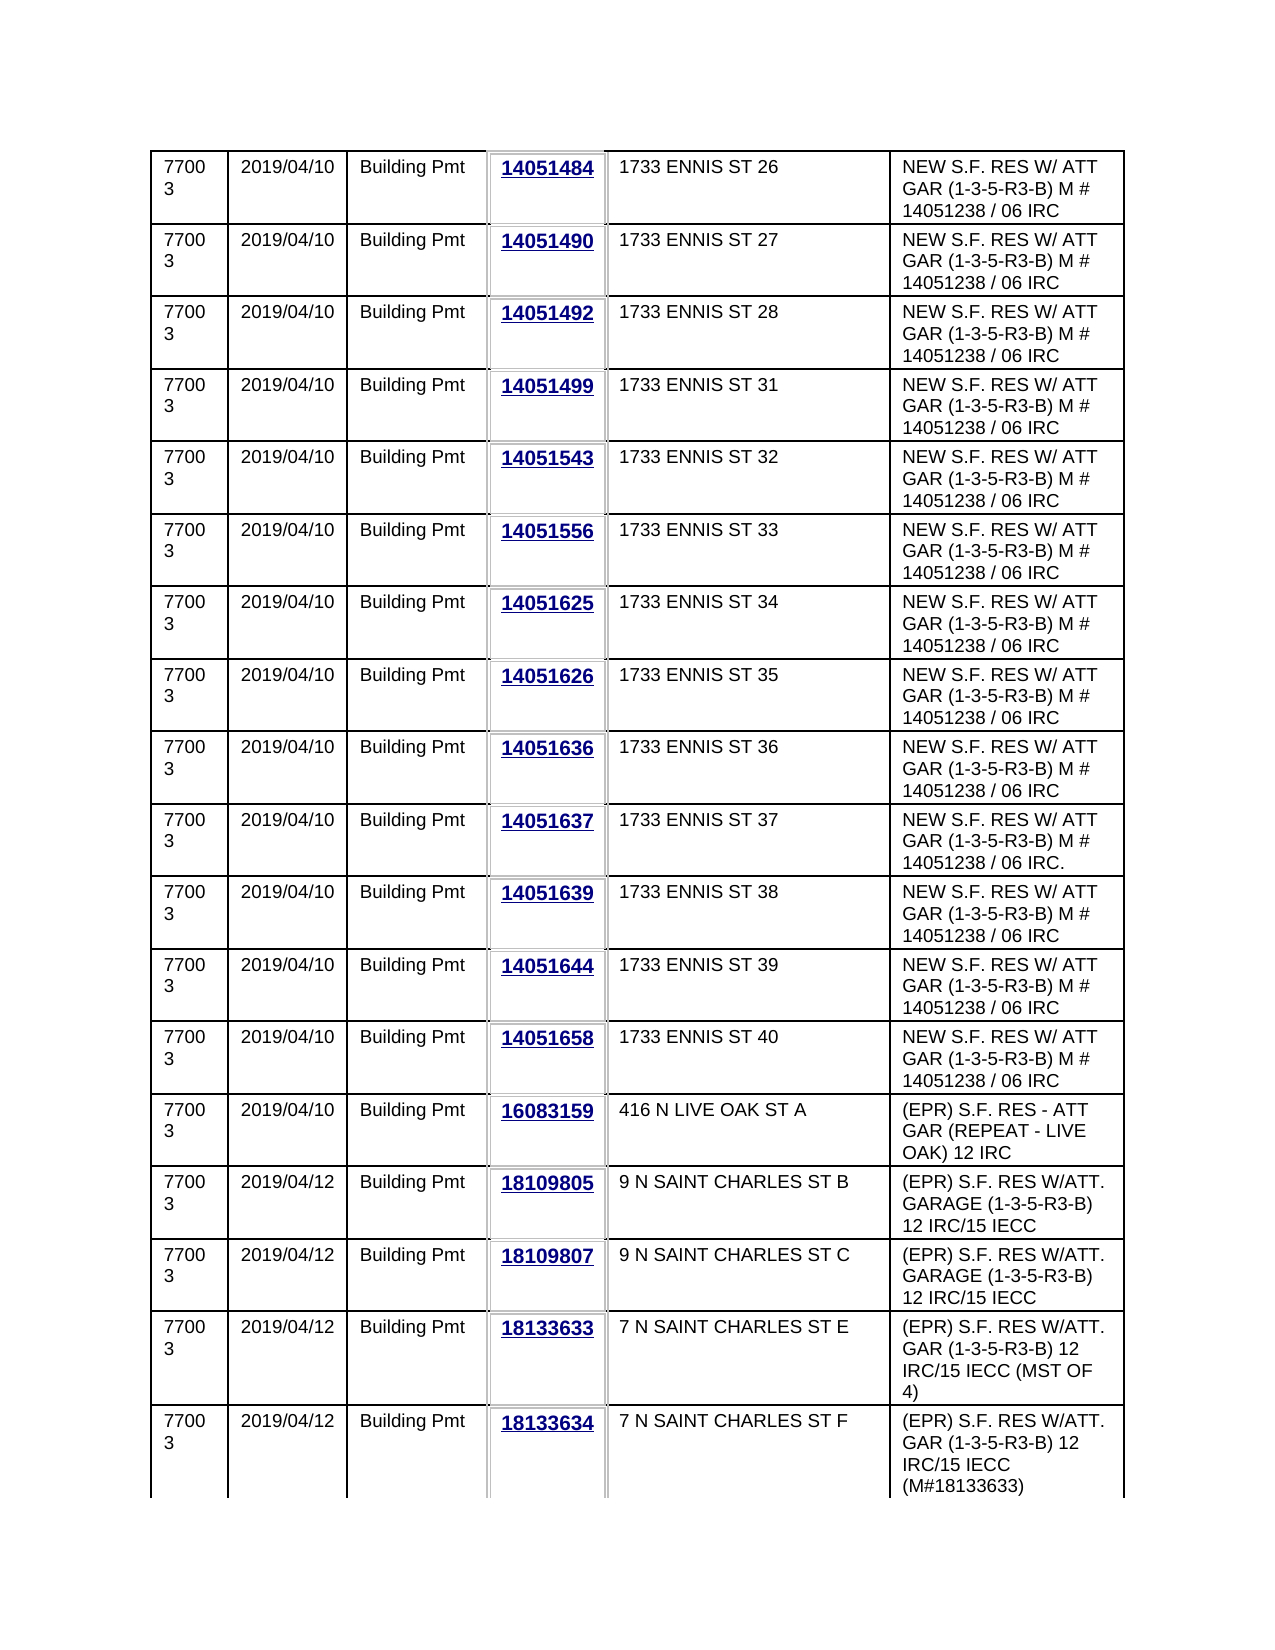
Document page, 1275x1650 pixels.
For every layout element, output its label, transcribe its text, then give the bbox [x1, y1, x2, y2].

table_cell NEW S.F. RES W/ ATT GAR (1-3-5-R3-B) M # 14051238 / 06 IRC [891, 732, 1123, 802]
table_cell Building Pmt [348, 950, 486, 1020]
table_cell 2019/04/10 [229, 732, 346, 802]
table_cell NEW S.F. RES W/ ATT GAR (1-3-5-R3-B) M # 14051238 / 06 IRC [891, 950, 1123, 1020]
table_cell 2019/04/10 [229, 950, 346, 1020]
table_cell 77003 [152, 297, 227, 367]
table_cell 7 N SAINT CHARLES ST E [609, 1312, 889, 1404]
table_cell 1733 ENNIS ST 26 [609, 152, 889, 222]
table_cell 14051484 [491, 155, 604, 222]
table_cell 1733 ENNIS ST 31 [609, 370, 889, 440]
table_cell 77003 [152, 152, 227, 222]
table_cell Building Pmt [348, 1022, 486, 1092]
table_cell 14051499 [491, 372, 604, 440]
table_cell Building Pmt [348, 152, 486, 222]
table_cell 77003 [152, 1312, 227, 1404]
table_cell 14051644 [491, 952, 604, 1020]
table_cell Building Pmt [348, 732, 486, 802]
table_cell 2019/04/10 [229, 805, 346, 875]
table_cell (EPR) S.F. RES W/ATT. GAR (1-3-5-R3-B) 12 IRC/15 IECC (MST OF 4) [891, 1312, 1123, 1404]
table_cell Building Pmt [348, 225, 486, 295]
table_cell NEW S.F. RES W/ ATT GAR (1-3-5-R3-B) M # 14051238 / 06 IRC. [891, 805, 1123, 875]
table_cell Building Pmt [348, 297, 486, 367]
table_cell Building Pmt [348, 442, 486, 512]
table_cell 77003 [152, 732, 227, 802]
table_cell Building Pmt [348, 587, 486, 657]
table_cell 14051556 [491, 517, 604, 585]
table_cell 14051637 [491, 807, 604, 875]
table_cell 2019/04/10 [229, 152, 346, 222]
table_cell 14051639 [491, 880, 604, 947]
table_cell 14051543 [491, 445, 604, 512]
table_cell 77003 [152, 877, 227, 947]
table_cell 2019/04/10 [229, 442, 346, 512]
table_cell 77003 [152, 1022, 227, 1092]
table_cell 18133634 [491, 1409, 604, 1498]
table_cell 77003 [152, 1167, 227, 1237]
table_cell NEW S.F. RES W/ ATT GAR (1-3-5-R3-B) M # 14051238 / 06 IRC [891, 370, 1123, 440]
table_cell Building Pmt [348, 515, 486, 585]
table_cell 2019/04/10 [229, 587, 346, 657]
table_cell 77003 [152, 225, 227, 295]
table_cell NEW S.F. RES W/ ATT GAR (1-3-5-R3-B) M # 14051238 / 06 IRC [891, 660, 1123, 730]
table_cell 1733 ENNIS ST 39 [609, 950, 889, 1020]
table_cell NEW S.F. RES W/ ATT GAR (1-3-5-R3-B) M # 14051238 / 06 IRC [891, 297, 1123, 367]
table_cell 14051492 [491, 300, 604, 367]
table_cell 2019/04/12 [229, 1406, 346, 1498]
table_cell (EPR) S.F. RES W/ATT. GARAGE (1-3-5-R3-B) 12 IRC/15 IECC [891, 1167, 1123, 1237]
table_cell 18133633 [491, 1315, 604, 1404]
table_cell NEW S.F. RES W/ ATT GAR (1-3-5-R3-B) M # 14051238 / 06 IRC [891, 1022, 1123, 1092]
table_cell NEW S.F. RES W/ ATT GAR (1-3-5-R3-B) M # 14051238 / 06 IRC [891, 515, 1123, 585]
table_cell 1733 ENNIS ST 33 [609, 515, 889, 585]
table_cell 77003 [152, 660, 227, 730]
table_cell Building Pmt [348, 1167, 486, 1237]
table_cell 77003 [152, 442, 227, 512]
table_cell 2019/04/10 [229, 225, 346, 295]
table_cell 9 N SAINT CHARLES ST B [609, 1167, 889, 1237]
table_cell Building Pmt [348, 1406, 486, 1498]
table_cell 2019/04/10 [229, 660, 346, 730]
table_cell 77003 [152, 515, 227, 585]
table_cell 1733 ENNIS ST 35 [609, 660, 889, 730]
table_cell (EPR) S.F. RES - ATT GAR (REPEAT - LIVE OAK) 12 IRC [891, 1095, 1123, 1165]
table_cell 77003 [152, 1406, 227, 1498]
table_cell 2019/04/10 [229, 515, 346, 585]
table_cell 18109805 [491, 1170, 604, 1237]
table_cell 77003 [152, 1095, 227, 1165]
table_cell Building Pmt [348, 1240, 486, 1310]
table_cell 18109807 [491, 1242, 604, 1310]
table_cell 1733 ENNIS ST 38 [609, 877, 889, 947]
table_cell 9 N SAINT CHARLES ST C [609, 1240, 889, 1310]
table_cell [891, 1406, 1123, 1498]
table_cell 1733 ENNIS ST 36 [609, 732, 889, 802]
table_cell NEW S.F. RES W/ ATT GAR (1-3-5-R3-B) M # 14051238 / 06 IRC [891, 877, 1123, 947]
table_cell Building Pmt [348, 1095, 486, 1165]
table_cell 2019/04/10 [229, 877, 346, 947]
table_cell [891, 152, 1123, 222]
table_cell 2019/04/10 [229, 297, 346, 367]
table_cell 14051626 [491, 662, 604, 730]
table_cell 1733 ENNIS ST 37 [609, 805, 889, 875]
table_cell 7 N SAINT CHARLES ST F [609, 1406, 889, 1498]
table_cell 1733 ENNIS ST 32 [609, 442, 889, 512]
table_cell 2019/04/12 [229, 1167, 346, 1237]
table_cell Building Pmt [348, 805, 486, 875]
table_cell 416 N LIVE OAK ST A [609, 1095, 889, 1165]
table_cell 2019/04/12 [229, 1240, 346, 1310]
table_cell 1733 ENNIS ST 40 [609, 1022, 889, 1092]
table_cell 77003 [152, 587, 227, 657]
table_cell NEW S.F. RES W/ ATT GAR (1-3-5-R3-B) M # 14051238 / 06 IRC [891, 587, 1123, 657]
table_cell 1733 ENNIS ST 34 [609, 587, 889, 657]
table_cell Building Pmt [348, 370, 486, 440]
table_cell 1733 ENNIS ST 27 [609, 225, 889, 295]
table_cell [891, 225, 1123, 295]
table_cell 14051625 [491, 590, 604, 657]
table_cell (EPR) S.F. RES W/ATT. GARAGE (1-3-5-R3-B) 12 IRC/15 IECC [891, 1240, 1123, 1310]
table_cell 77003 [152, 1240, 227, 1310]
table_cell 2019/04/10 [229, 370, 346, 440]
table_cell 77003 [152, 805, 227, 875]
table_cell 77003 [152, 950, 227, 1020]
table_cell Building Pmt [348, 877, 486, 947]
table_cell 14051658 [491, 1025, 604, 1092]
table_cell 2019/04/10 [229, 1095, 346, 1165]
table_cell Building Pmt [348, 1312, 486, 1404]
table_cell 14051490 [491, 227, 604, 295]
table_cell 14051636 [491, 735, 604, 802]
table_cell 2019/04/12 [229, 1312, 346, 1404]
table_cell 77003 [152, 370, 227, 440]
table_cell NEW S.F. RES W/ ATT GAR (1-3-5-R3-B) M # 14051238 / 06 IRC [891, 442, 1123, 512]
table_cell 16083159 [491, 1097, 604, 1165]
table_cell 1733 ENNIS ST 28 [609, 297, 889, 367]
table_cell Building Pmt [348, 660, 486, 730]
table_cell 2019/04/10 [229, 1022, 346, 1092]
